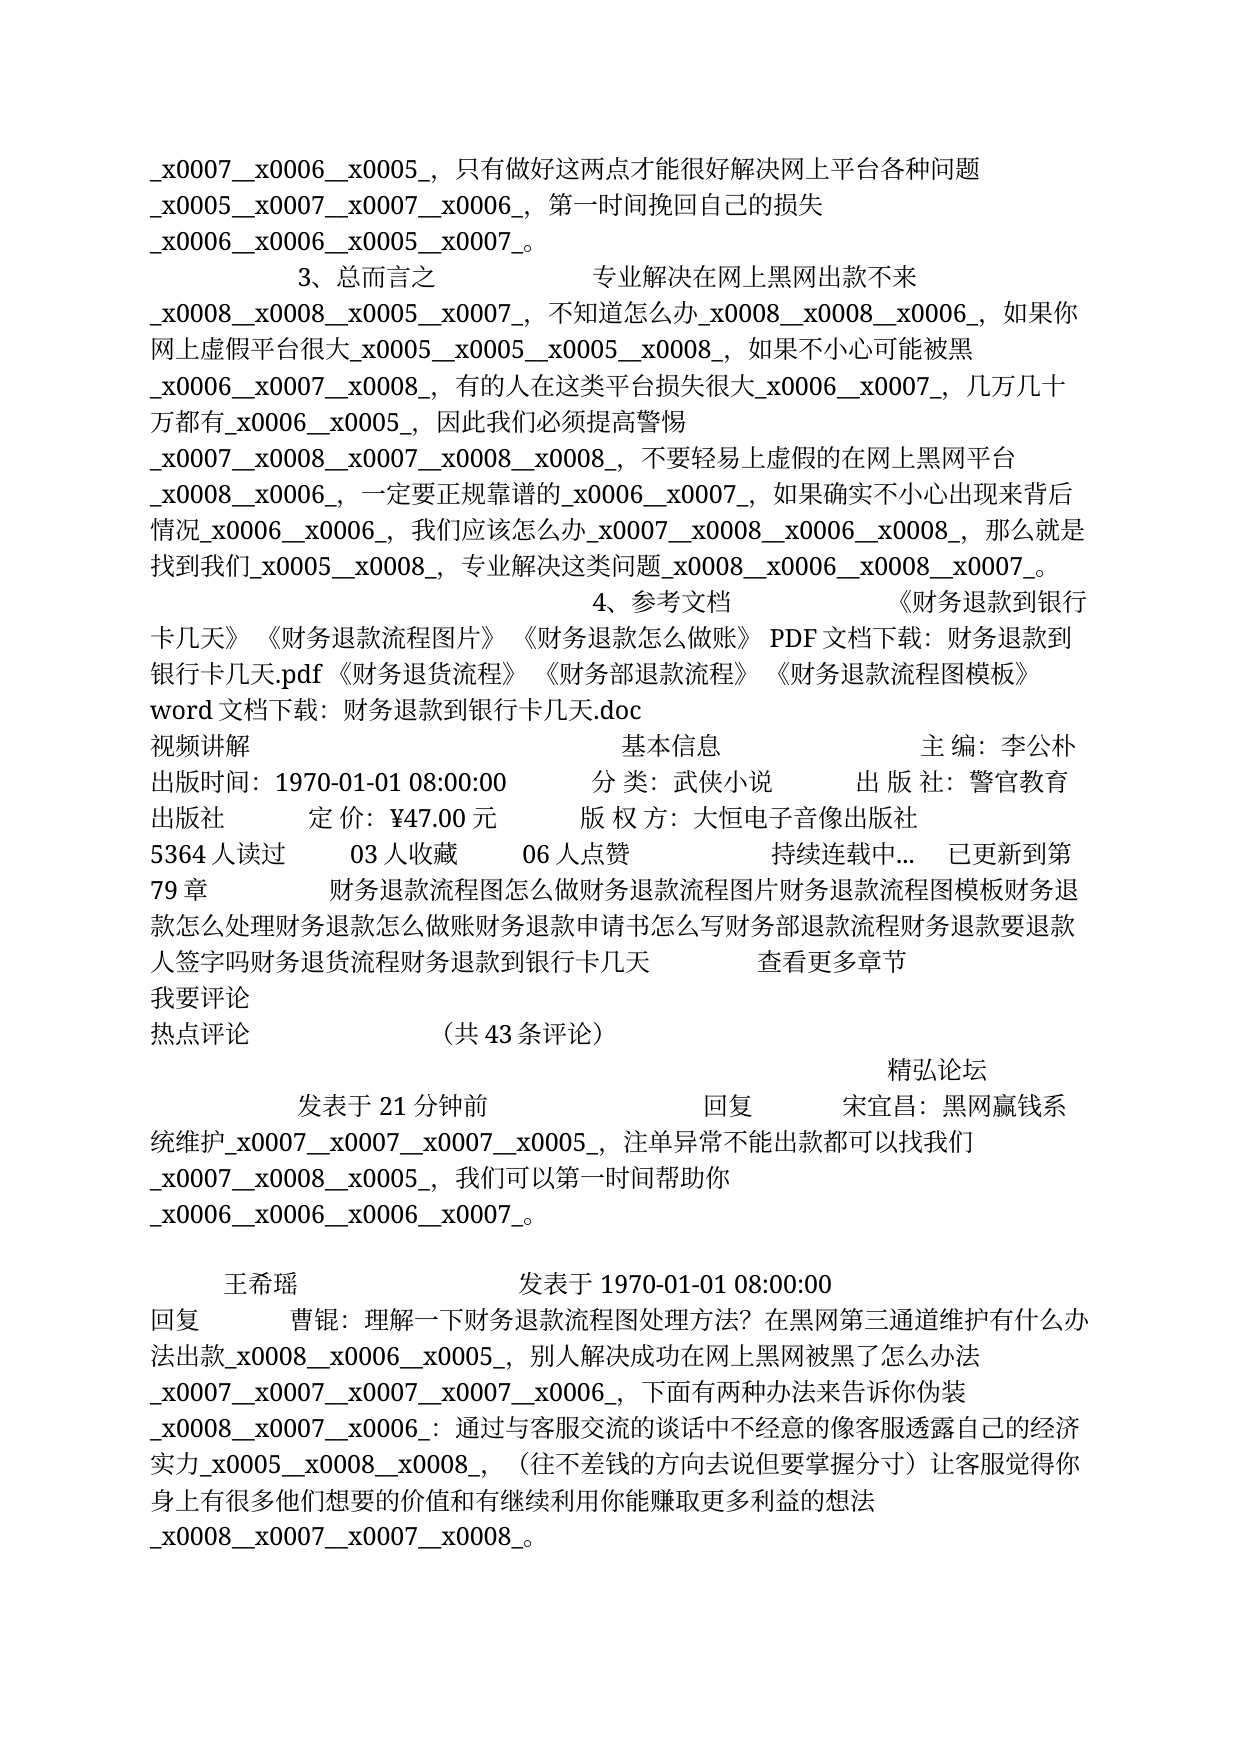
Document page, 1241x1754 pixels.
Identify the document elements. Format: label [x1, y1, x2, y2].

text [150, 150, 1090, 1587]
